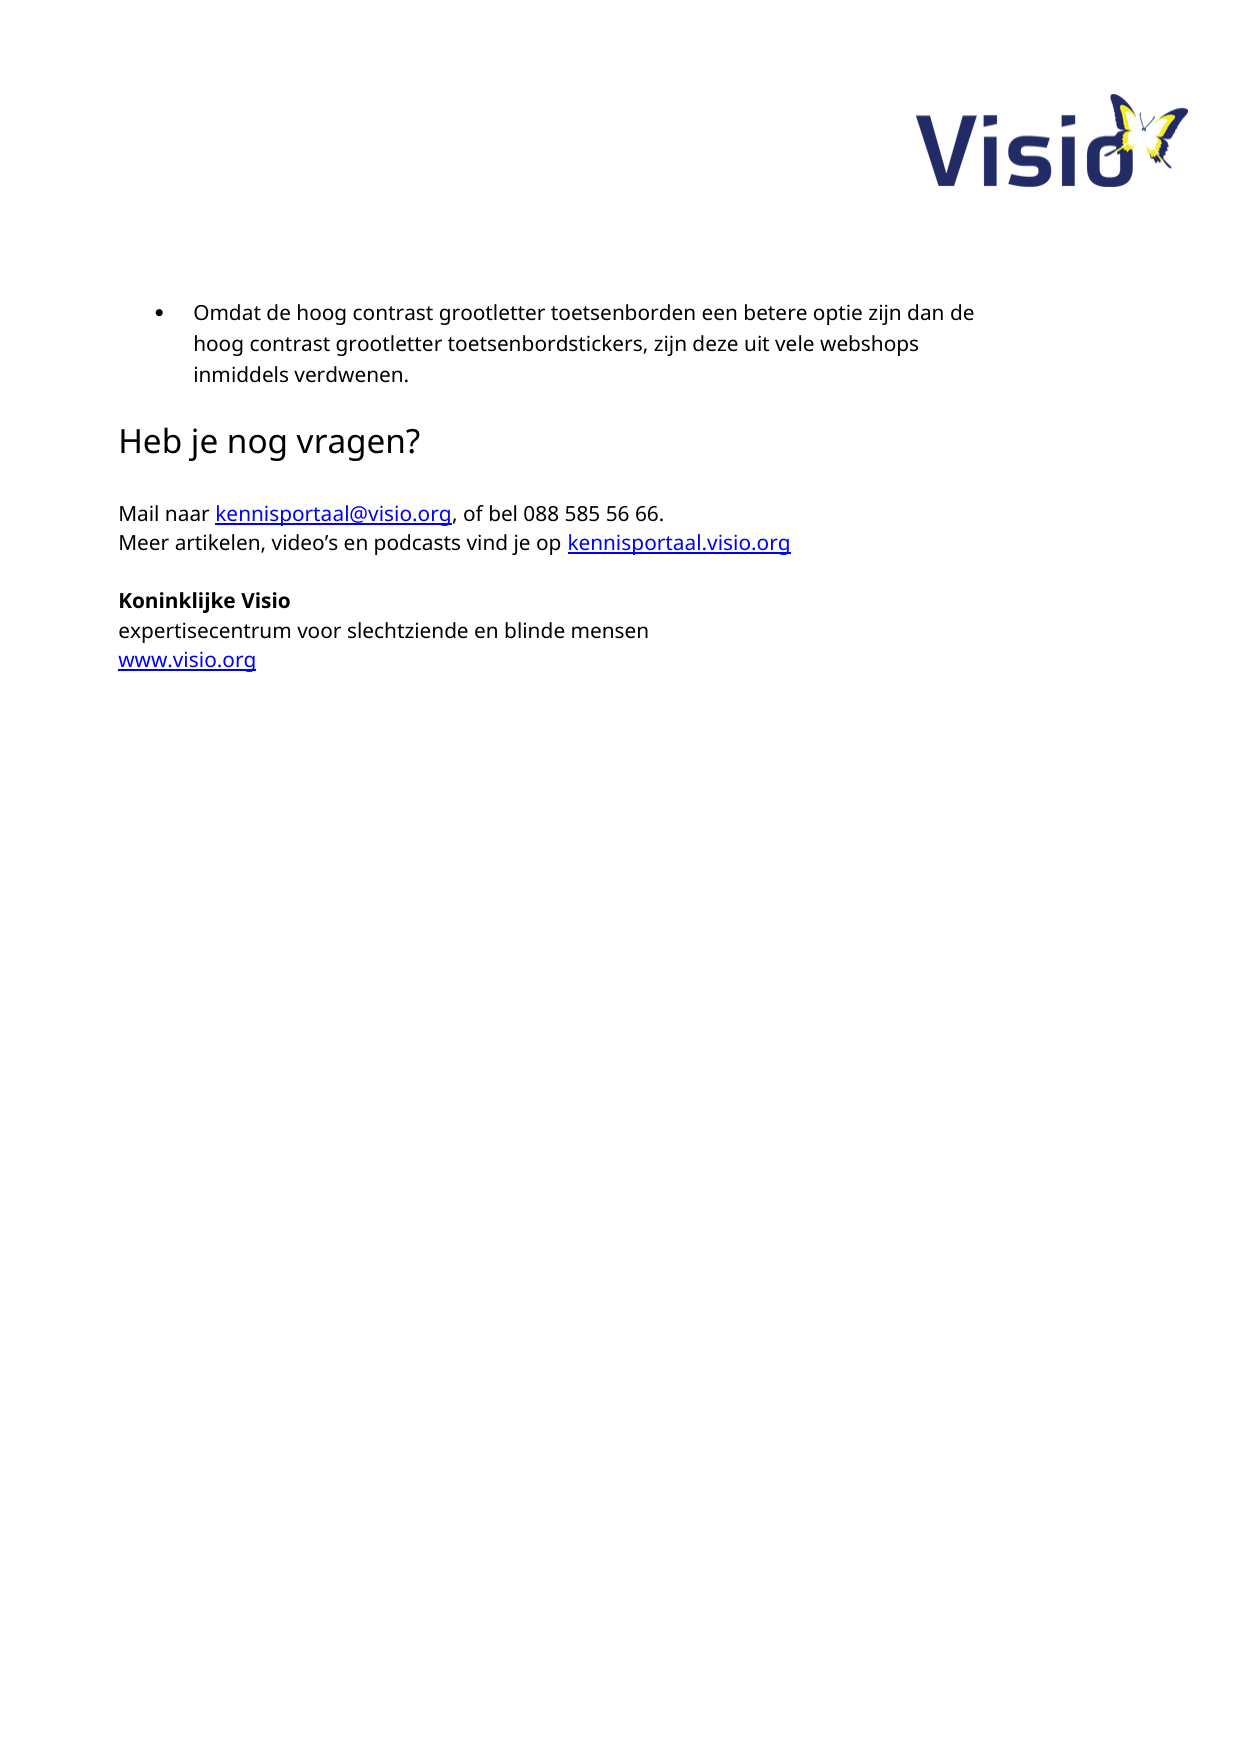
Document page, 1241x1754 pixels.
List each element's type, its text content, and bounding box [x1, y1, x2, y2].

text Meer artikelen, video’s en podcasts vind je op kennisportaal.visio.org [118, 527, 1016, 557]
subtitle Heb je nog vragen? [118, 417, 1016, 463]
text Koninklijke Visio [118, 586, 1016, 615]
text www.visio.org [118, 644, 1016, 673]
text expertisecentrum voor slechtziende en blinde mensen [118, 615, 1016, 644]
picture [904, 89, 1199, 190]
text Mail naar kennisportaal@visio.org, of bel 088 585 56 66. [118, 496, 1016, 527]
list Omdat de hoog contrast grootletter toetsenborden een betere optie zijn dan de hoog contrast grootletter toetsenbordstickers, zijn deze uit vele webshops inmiddels verdwenen. [156, 295, 1016, 389]
